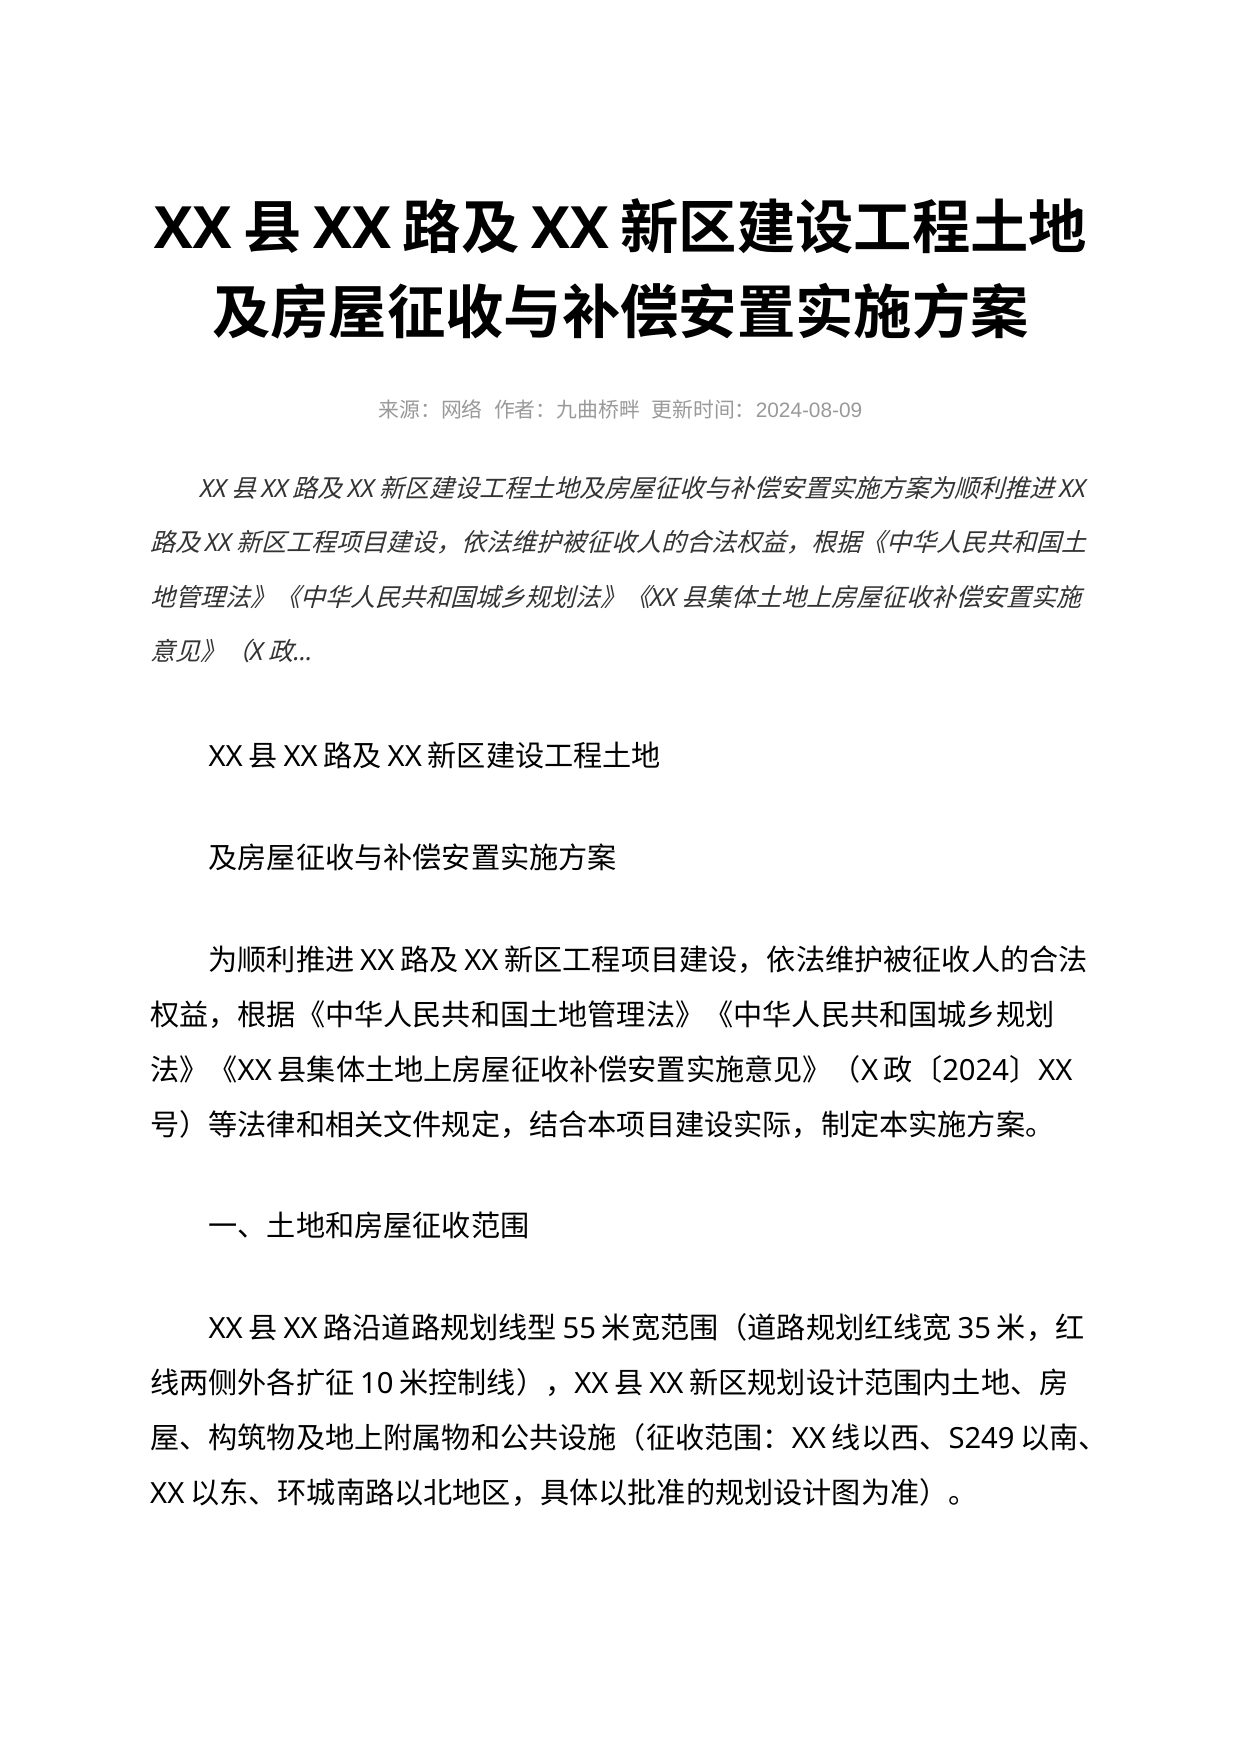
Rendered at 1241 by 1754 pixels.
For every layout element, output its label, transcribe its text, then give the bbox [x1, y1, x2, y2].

text 来源：网络 作者：九曲桥畔 更新时间：2024-08-09 [150, 397, 1090, 421]
text 及房屋征收与补偿安置实施方案 [150, 834, 1090, 877]
subtitle XX县XX路及XX新区建设工程土地及房屋征收与补偿安置实施方案 [150, 181, 1090, 351]
text XX县XX路及XX新区建设工程土地 [150, 733, 1090, 775]
text XX县XX路沿道路规划线型55米宽范围（道路规划红线宽35米，红线两侧外各扩征10米控制线），XX县XX新区规划设计范围内土地、房屋、构筑物及地上附属物和公共设施（征收范围：XX线以西、S249以南、XX以东、环城南路以北地区，具体以批准的规划设计图为准）。 [150, 1305, 1090, 1512]
text 一、土地和房屋征收范围 [150, 1203, 1090, 1245]
text 为顺利推进XX路及XX新区工程项目建设，依法维护被征收人的合法权益，根据《中华人民共和国土地管理法》《中华人民共和国城乡规划法》《XX县集体土地上房屋征收补偿安置实施意见》（X政〔2024〕XX号）等法律和相关文件规定，结合本项目建设实际，制定本实施方案。 [150, 936, 1090, 1143]
text XX县XX路及XX新区建设工程土地及房屋征收与补偿安置实施方案为顺利推进XX路及XX新区工程项目建设，依法维护被征收人的合法权益，根据《中华人民共和国土地管理法》《中华人民共和国城乡规划法》《XX县集体土地上房屋征收补偿安置实施意见》（X政... [150, 468, 1090, 668]
